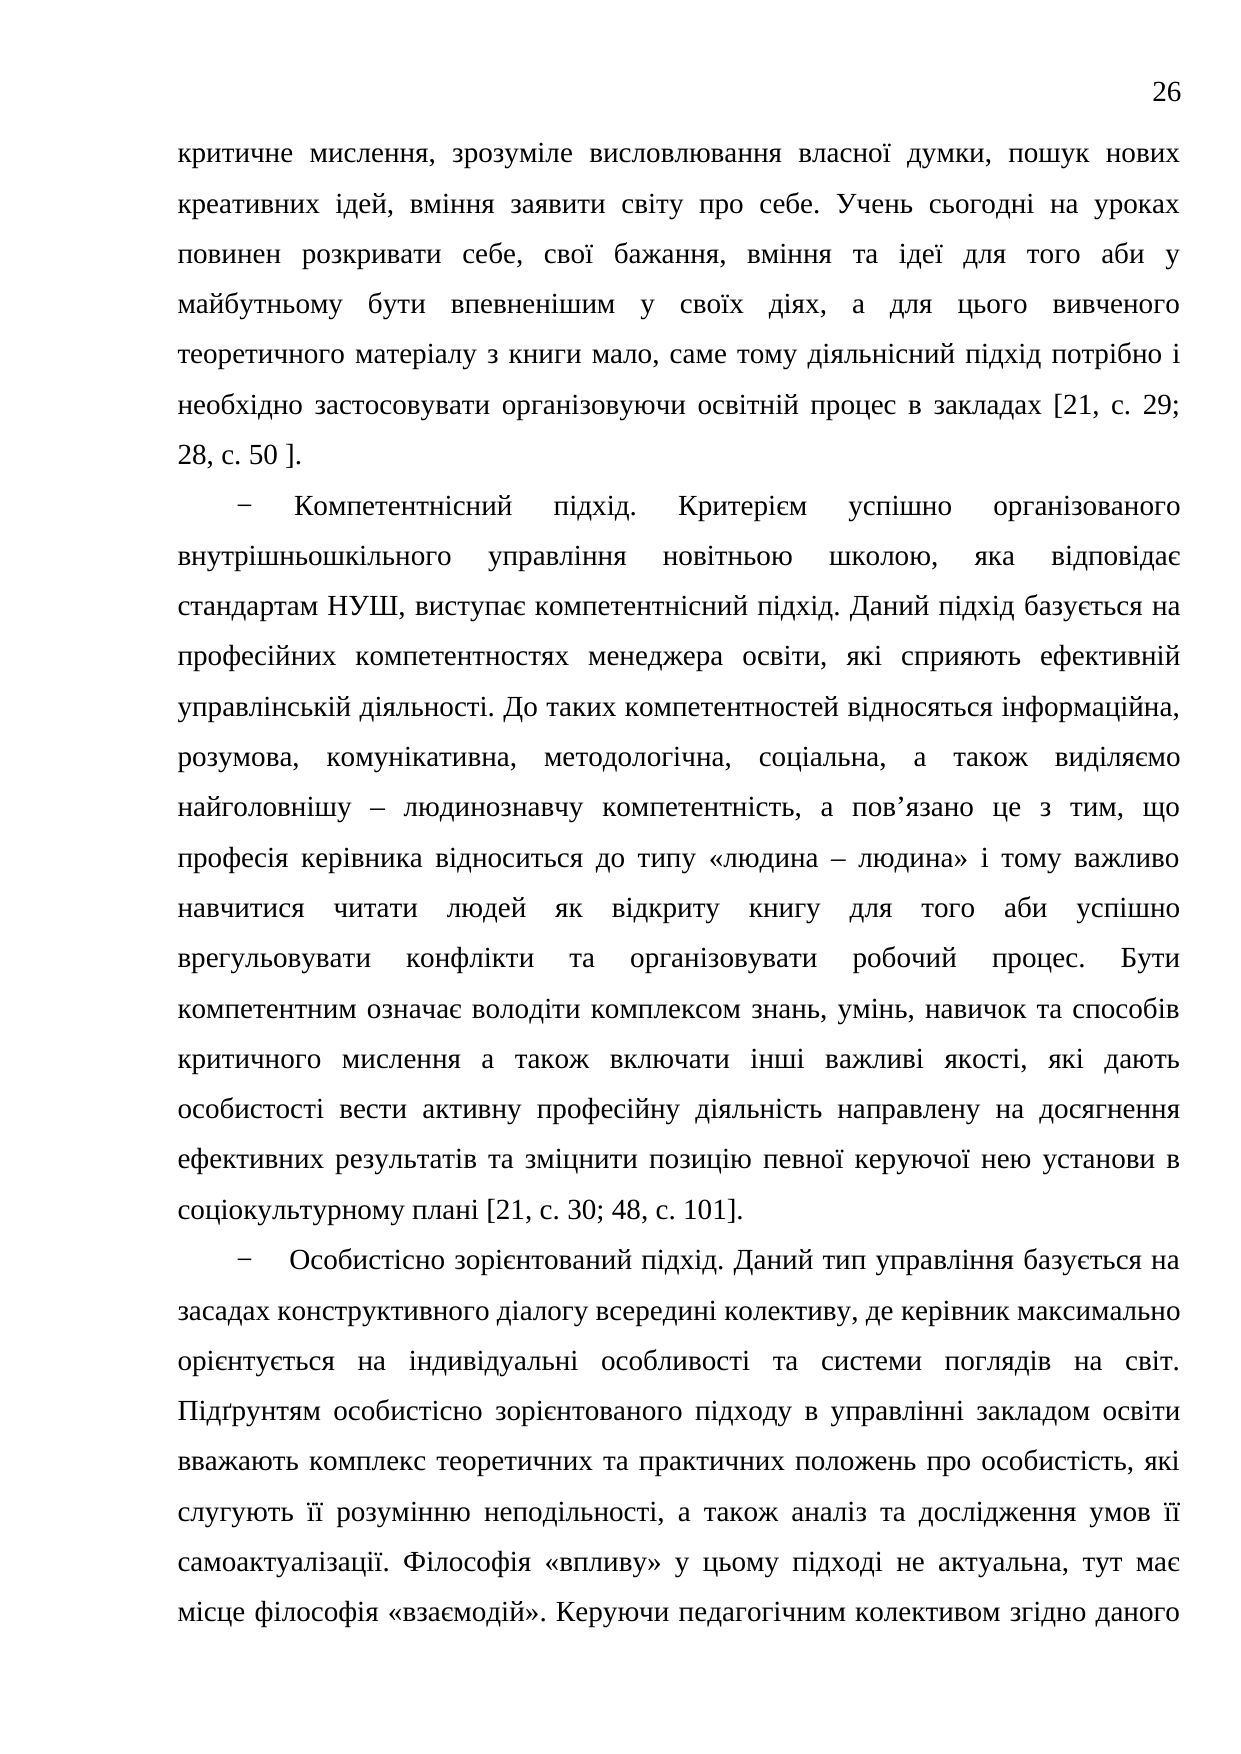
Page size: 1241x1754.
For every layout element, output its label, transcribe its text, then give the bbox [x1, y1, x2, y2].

text − Компетентнісний підхід. Критерієм успішно організованого внутрішньошкільного управління новітньою школою, яка відповідає стандартам НУШ, виступає компетентнісний підхід. Даний підхід базується на професійних компетентностях менеджера освіти, які сприяють ефективній управлінській діяльності. До таких компетентностей відносяться інформаційна, розумова, комунікативна, методологічна, соціальна, а також виділяємо найголовнішу – людинознавчу компетентність, а пов’язано це з тим, що професія керівника відноситься до типу «людина – людина» і тому важливо навчитися читати людей як відкриту книгу для того аби успішно врегульовувати конфлікти та організовувати робочий процес. Бути компетентним означає володіти комплексом знань, умінь, навичок та способів критичного мислення а також включати інші важливі якості, які дають особистості вести активну професійну діяльність направлену на досягнення ефективних результатів та зміцнити позицію певної керуючої нею установи в соціокультурному плані [21, с. 30; 48, с. 101]. [177, 488, 1181, 1226]
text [177, 1242, 1181, 1628]
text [177, 135, 1181, 471]
